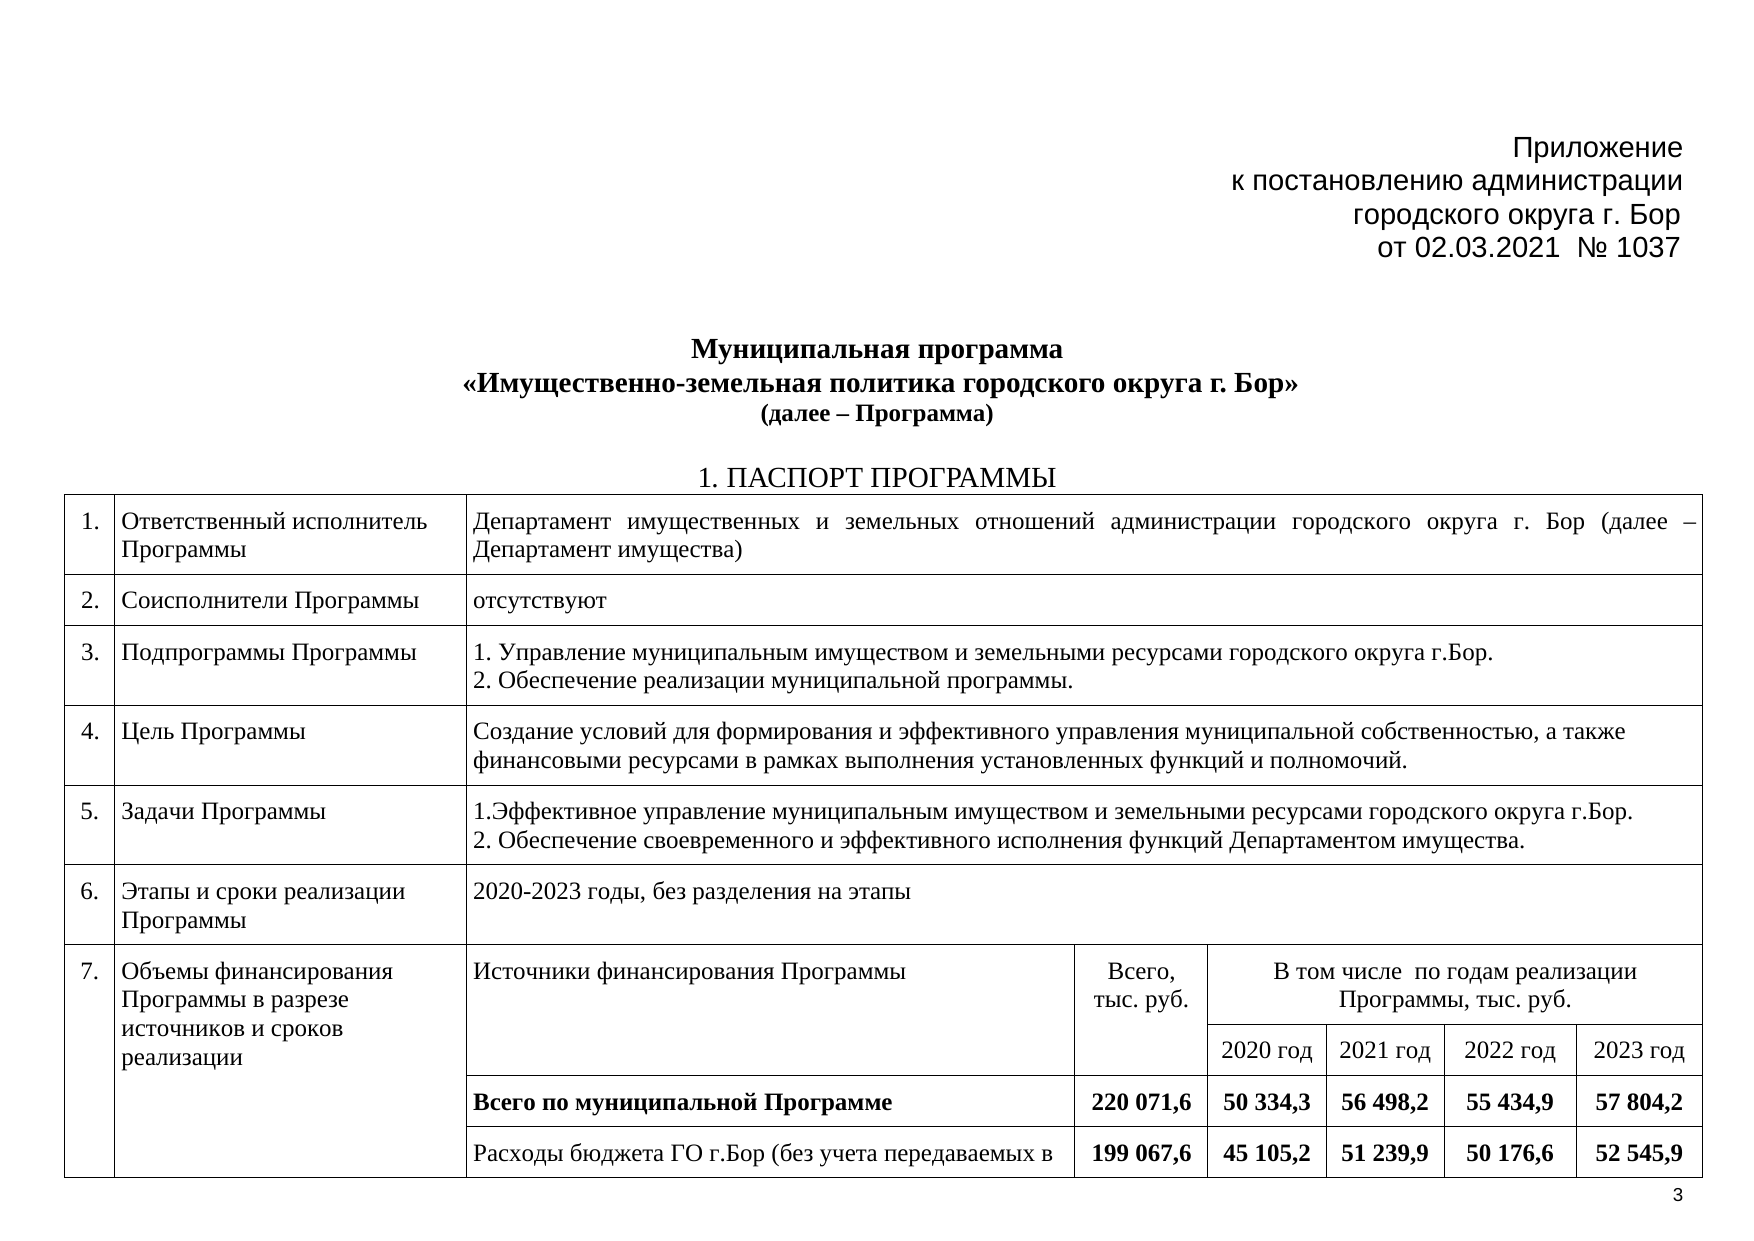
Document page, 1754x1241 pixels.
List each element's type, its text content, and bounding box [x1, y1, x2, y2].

table_cell Источники финансирования Программы [467, 945, 1074, 1075]
table_cell 50 176,6 [1445, 1127, 1576, 1177]
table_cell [467, 1127, 1074, 1177]
table_cell 2020-2023 годы, без разделения на этапы [467, 865, 1702, 944]
table_cell 2021 год [1327, 1025, 1444, 1075]
table_cell 52 545,9 [1577, 1127, 1702, 1177]
table_cell Задачи Программы [115, 786, 466, 864]
table_cell отсутствуют [467, 575, 1702, 625]
table_cell 199 067,6 [1075, 1127, 1207, 1177]
table_cell 4. [65, 706, 114, 784]
table_cell Цель Программы [115, 706, 466, 784]
subtitle Муниципальная программа [71, 331, 1683, 365]
table_cell В том числе по годам реализации Программы, тыс. руб. [1208, 945, 1702, 1024]
subtitle «Имущественно-земельная политика городского округа г. Бор» (далее – Программа) [71, 365, 1683, 427]
table_cell 2. [65, 575, 114, 625]
table_cell Создание условий для формирования и эффективного управления муниципальной собственностью, а также финансовыми ресурсами в рамках выполнения установленных функций и полномочий. [467, 706, 1702, 784]
table_cell Всего, тыс. руб. [1075, 945, 1207, 1075]
table_cell 56 498,2 [1327, 1076, 1444, 1126]
table_cell 1. Управление муниципальным имуществом и земельными ресурсами городского округа г.Бор. 2. Обеспечение реализации муниципальной программы. [467, 626, 1702, 705]
table_cell Соисполнители Программы [115, 575, 466, 625]
table_cell 51 239,9 [1327, 1127, 1444, 1177]
table_cell 2020 год [1208, 1025, 1326, 1075]
table_cell 220 071,6 [1075, 1076, 1207, 1126]
table_header Департамент имущественных и земельных отношений администрации городского округа г. Бор (далее – Департамент имущества) [467, 495, 1702, 574]
table_header 1. [65, 495, 114, 574]
table_cell 1.Эффективное управление муниципальным имуществом и земельными ресурсами городского округа г.Бор. 2. Обеспечение своевременного и эффективного исполнения функций Департаментом имущества. [467, 786, 1702, 864]
table_cell 2022 год [1445, 1025, 1576, 1075]
table_cell Объемы финансирования Программы в разрезе источников и сроков реализации [115, 945, 466, 1177]
table_cell Всего по муниципальной Программе [467, 1076, 1074, 1126]
table_header Ответственный исполнитель Программы [115, 495, 466, 574]
table_cell 6. [65, 865, 114, 944]
table_cell 55 434,9 [1445, 1076, 1576, 1126]
text к постановлению администрации [71, 163, 1683, 197]
table_cell Подпрограммы Программы [115, 626, 466, 705]
table_cell 5. [65, 786, 114, 864]
text городского округа г. Бор [71, 197, 1683, 231]
table_cell 57 804,2 [1577, 1076, 1702, 1126]
table_cell 2023 год [1577, 1025, 1702, 1075]
table_cell 7. [65, 945, 114, 1177]
table_cell 3. [65, 626, 114, 705]
subtitle 1. ПАСПОРТ ПРОГРАММЫ [71, 461, 1683, 494]
table_cell 50 334,3 [1208, 1076, 1326, 1126]
text от 02.03.2021 № 1037 [71, 231, 1683, 264]
table_cell 45 105,2 [1208, 1127, 1326, 1177]
table_cell Этапы и сроки реализации Программы [115, 865, 466, 944]
text Приложение [71, 130, 1683, 163]
